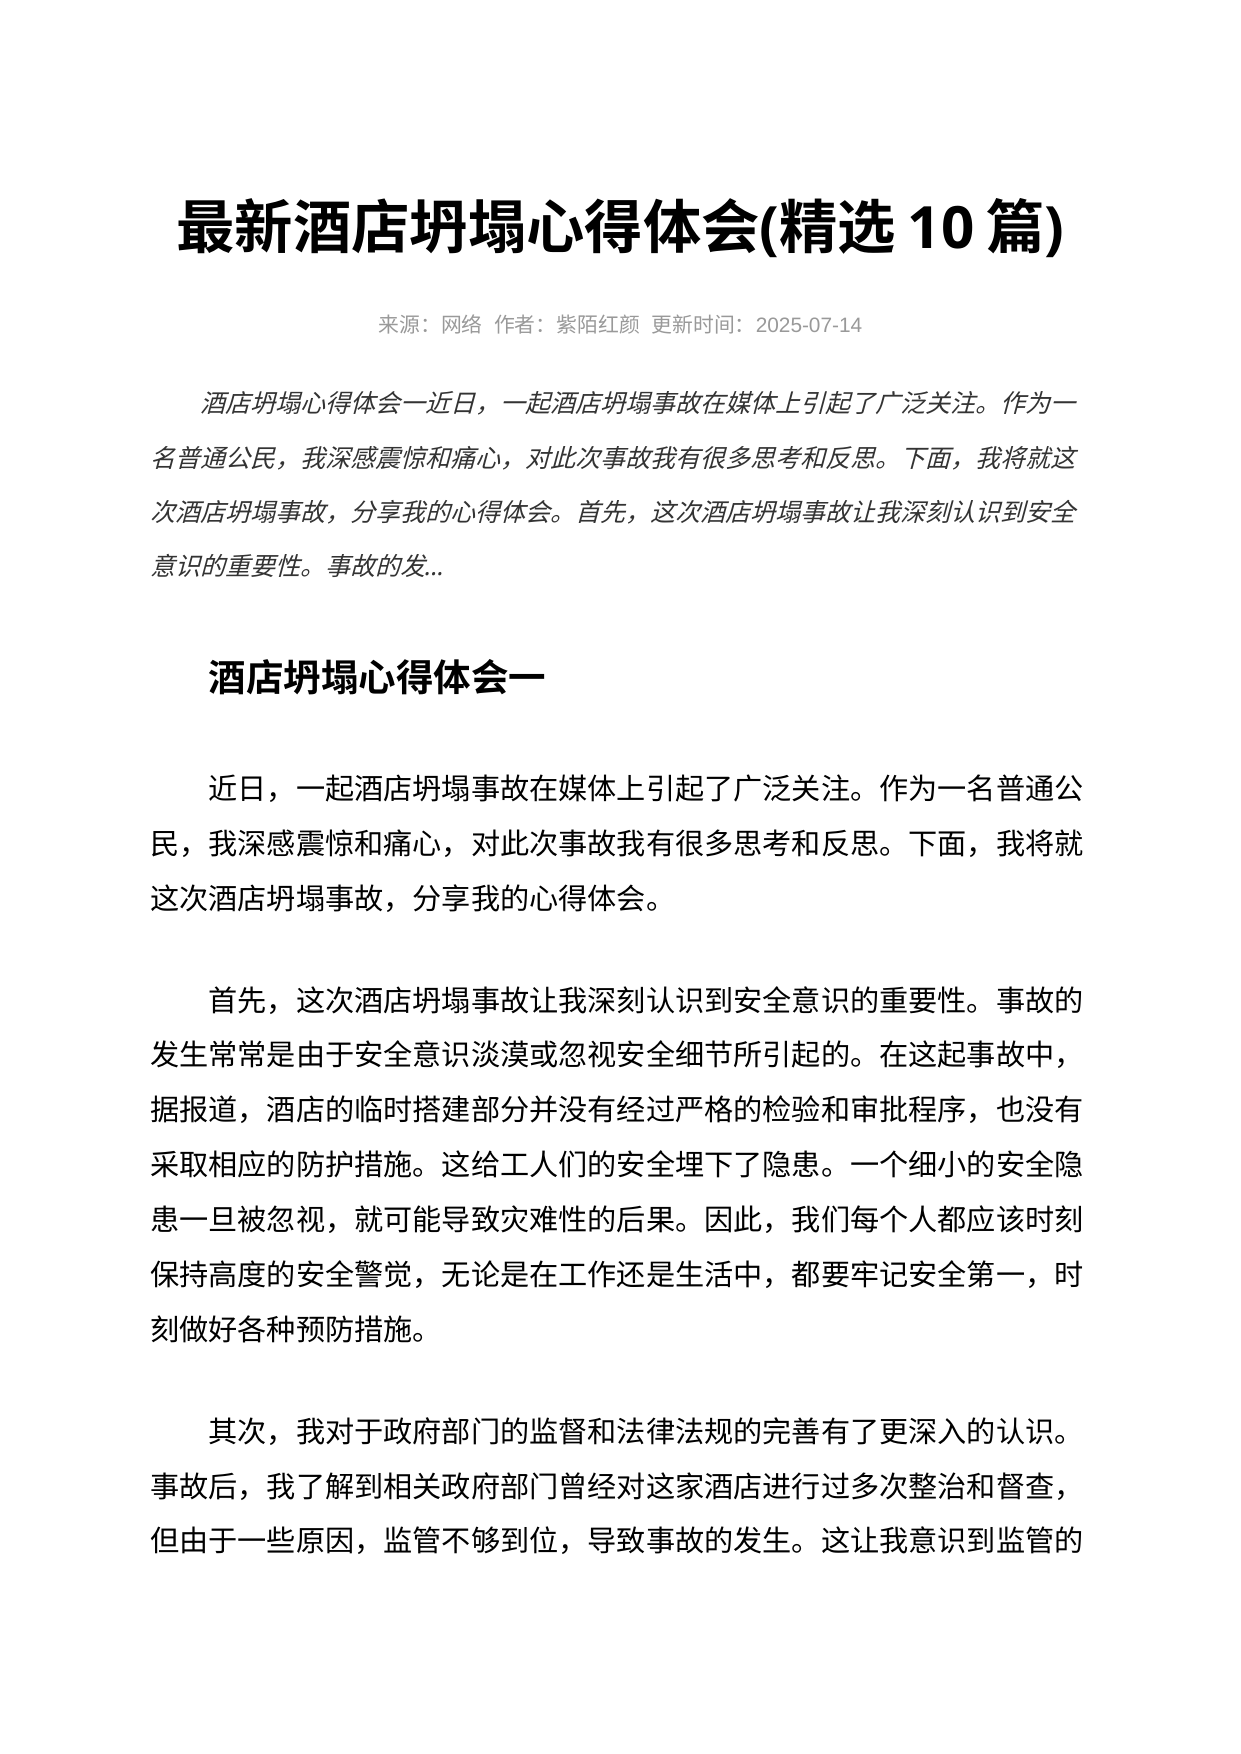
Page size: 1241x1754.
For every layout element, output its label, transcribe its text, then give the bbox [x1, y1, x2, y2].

text 首先，这次酒店坍塌事故让我深刻认识到安全意识的重要性。事故的发生常常是由于安全意识淡漠或忽视安全细节所引起的。在这起事故中，据报道，酒店的临时搭建部分并没有经过严格的检验和审批程序，也没有采取相应的防护措施。这给工人们的安全埋下了隐患。一个细小的安全隐患一旦被忽视，就可能导致灾难性的后果。因此，我们每个人都应该时刻保持高度的安全警觉，无论是在工作还是生活中，都要牢记安全第一，时刻做好各种预防措施。 [150, 977, 1090, 1349]
text 酒店坍塌心得体会一 [150, 648, 1090, 702]
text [150, 1408, 1090, 1560]
text 来源：网络 作者：紫陌红颜 更新时间：2025-07-14 [150, 313, 1090, 337]
text 近日，一起酒店坍塌事故在媒体上引起了广泛关注。作为一名普通公民，我深感震惊和痛心，对此次事故我有很多思考和反思。下面，我将就这次酒店坍塌事故，分享我的心得体会。 [150, 766, 1090, 918]
subtitle 最新酒店坍塌心得体会(精选10篇) [150, 181, 1090, 266]
text 酒店坍塌心得体会一近日，一起酒店坍塌事故在媒体上引起了广泛关注。作为一名普通公民，我深感震惊和痛心，对此次事故我有很多思考和反思。下面，我将就这次酒店坍塌事故，分享我的心得体会。首先，这次酒店坍塌事故让我深刻认识到安全意识的重要性。事故的发... [150, 384, 1090, 583]
